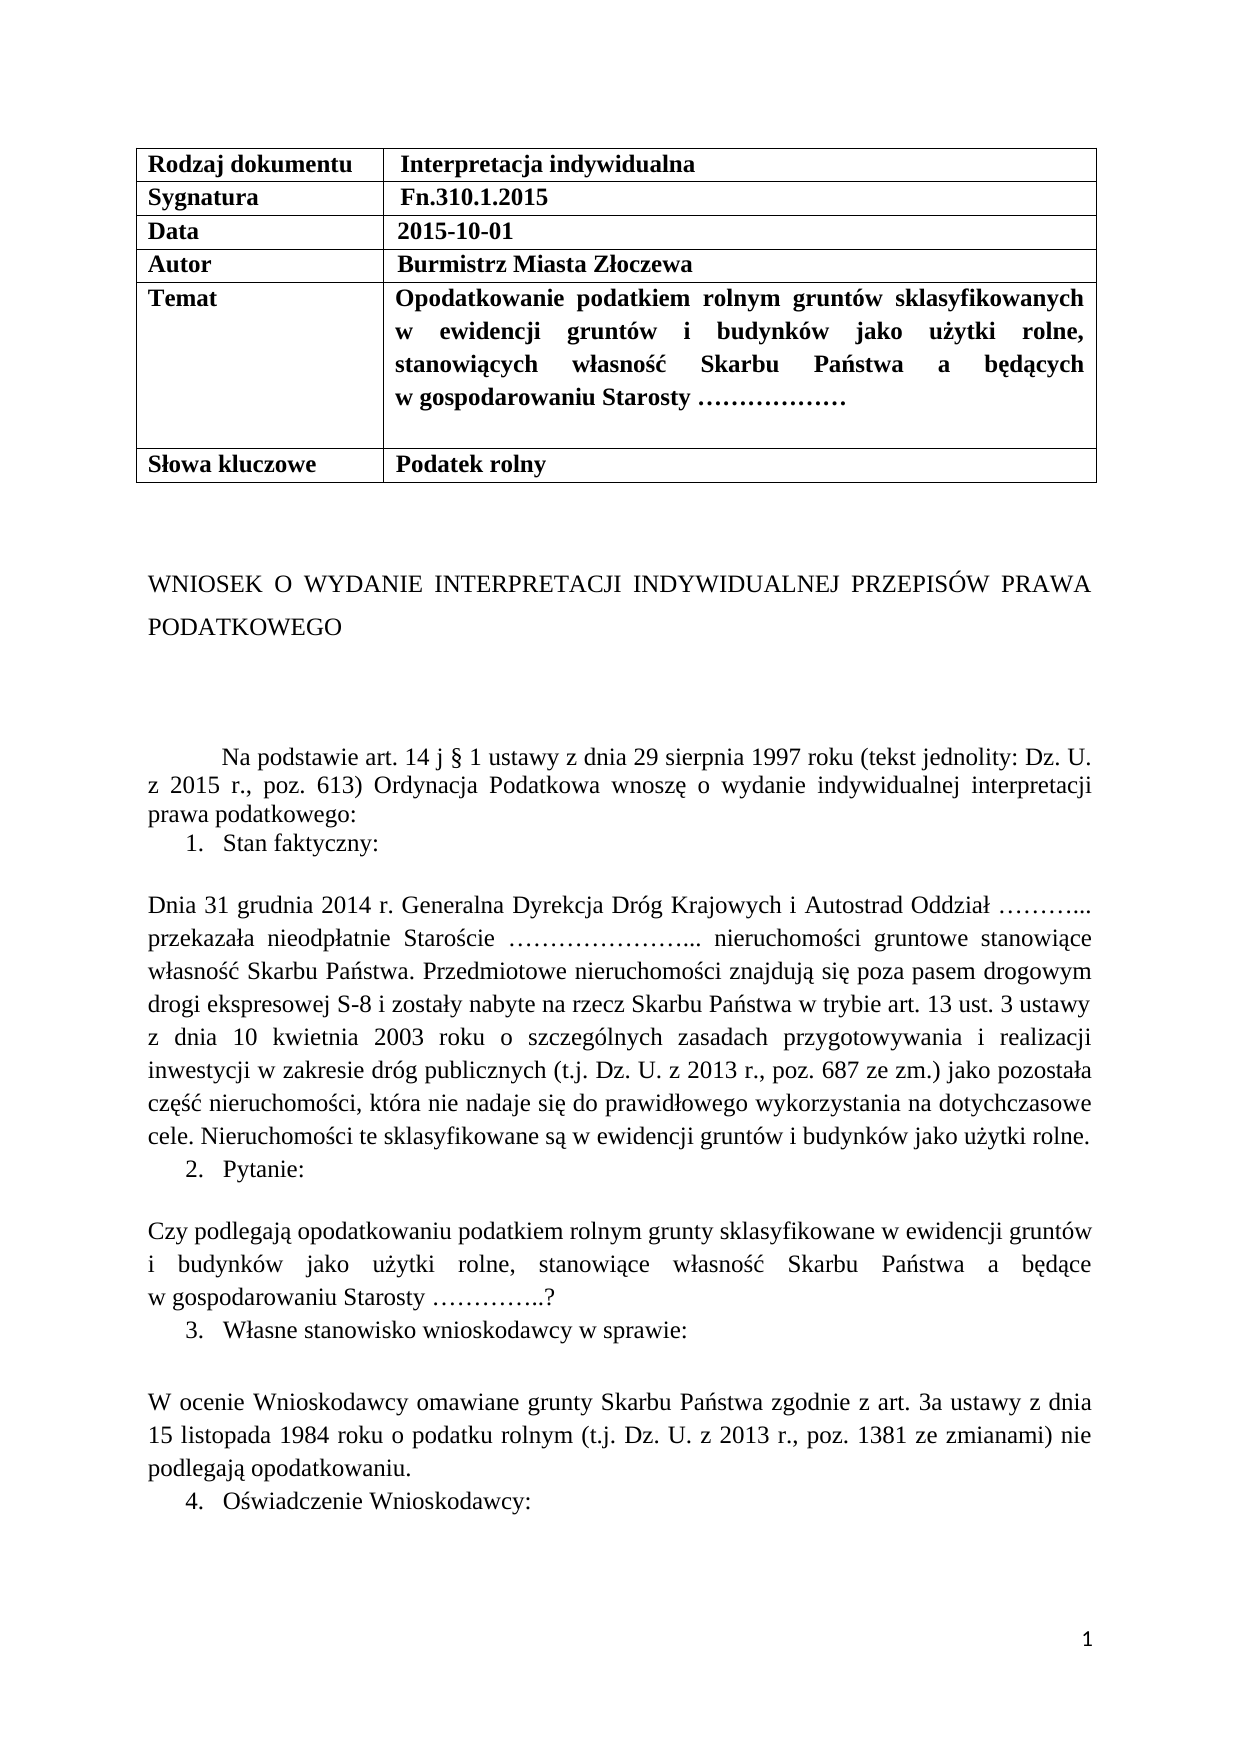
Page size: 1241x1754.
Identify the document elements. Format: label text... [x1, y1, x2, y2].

list Stan faktyczny: [185, 828, 1093, 857]
text WNIOSEK O WYDANIE INTERPRETACJI INDYWIDUALNEJ PRZEPISÓW PRAWA PODATKOWEGO [148, 569, 1093, 641]
table_header Interpretacja indywidualna [384, 149, 1096, 181]
table_cell Fn.310.1.2015 [384, 182, 1096, 215]
table_cell Podatek rolny [384, 449, 1096, 482]
table_cell Sygnatura [137, 182, 383, 215]
table_header Rodzaj dokumentu [137, 149, 383, 181]
table_cell 2015-10-01 [384, 216, 1096, 248]
list Oświadczenie Wnioskodawcy: [185, 1486, 1093, 1514]
table_cell Burmistrz Miasta Złoczewa [384, 250, 1096, 282]
text Czy podlegają opodatkowaniu podatkiem rolnym grunty sklasyfikowane w ewidencji gruntów i budynków jako użytki rolne, stanowiące własność Skarbu Państwa a będące w gospodarowaniu Starosty …………..? [148, 1216, 1093, 1311]
table_cell Słowa kluczowe [137, 449, 383, 482]
text Dnia 31 grudnia 2014 r. Generalna Dyrekcja Dróg Krajowych i Autostrad Oddział ………... przekazała nieodpłatnie Staroście …………………... nieruchomości gruntowe stanowiące własność Skarbu Państwa. Przedmiotowe nieruchomości znajdują się poza pasem drogowym drogi ekspresowej S-8 i zostały nabyte na rzecz Skarbu Państwa w trybie art. 13 ust. 3 ustawy z dnia 10 kwietnia 2003 roku o szczególnych zasadach przygotowywania i realizacji inwestycji w zakresie dróg publicznych (t.j. Dz. U. z 2013 r., poz. 687 ze zm.) jako pozostała część nieruchomości, która nie nadaje się do prawidłowego wykorzystania na dotychczasowe cele. Nieruchomości te sklasyfikowane są w ewidencji gruntów i budynków jako użytki rolne. [148, 890, 1093, 1150]
list Własne stanowisko wnioskodawcy w sprawie: [185, 1315, 1093, 1343]
text Na podstawie art. 14 j § 1 ustawy z dnia 29 sierpnia 1997 roku (tekst jednolity: Dz. U. z 2015 r., poz. 613) Ordynacja Podatkowa wnoszę o wydanie indywidualnej interpretacji prawa podatkowego: [148, 742, 1093, 828]
table_cell Opodatkowanie podatkiem rolnym gruntów sklasyfikowanych w ewidencji gruntów i budynków jako użytki rolne, stanowiących własność Skarbu Państwa a będących w gospodarowaniu Starosty ……………… [384, 283, 1096, 448]
list Pytanie: [185, 1154, 1093, 1183]
text W ocenie Wnioskodawcy omawiane grunty Skarbu Państwa zgodnie z art. 3a ustawy z dnia 15 listopada 1984 roku o podatku rolnym (t.j. Dz. U. z 2013 r., poz. 1381 ze zmianami) nie podlegają opodatkowaniu. [148, 1387, 1093, 1481]
table_cell Temat [137, 283, 383, 448]
table_cell Autor [137, 250, 383, 282]
table_cell Data [137, 216, 383, 248]
